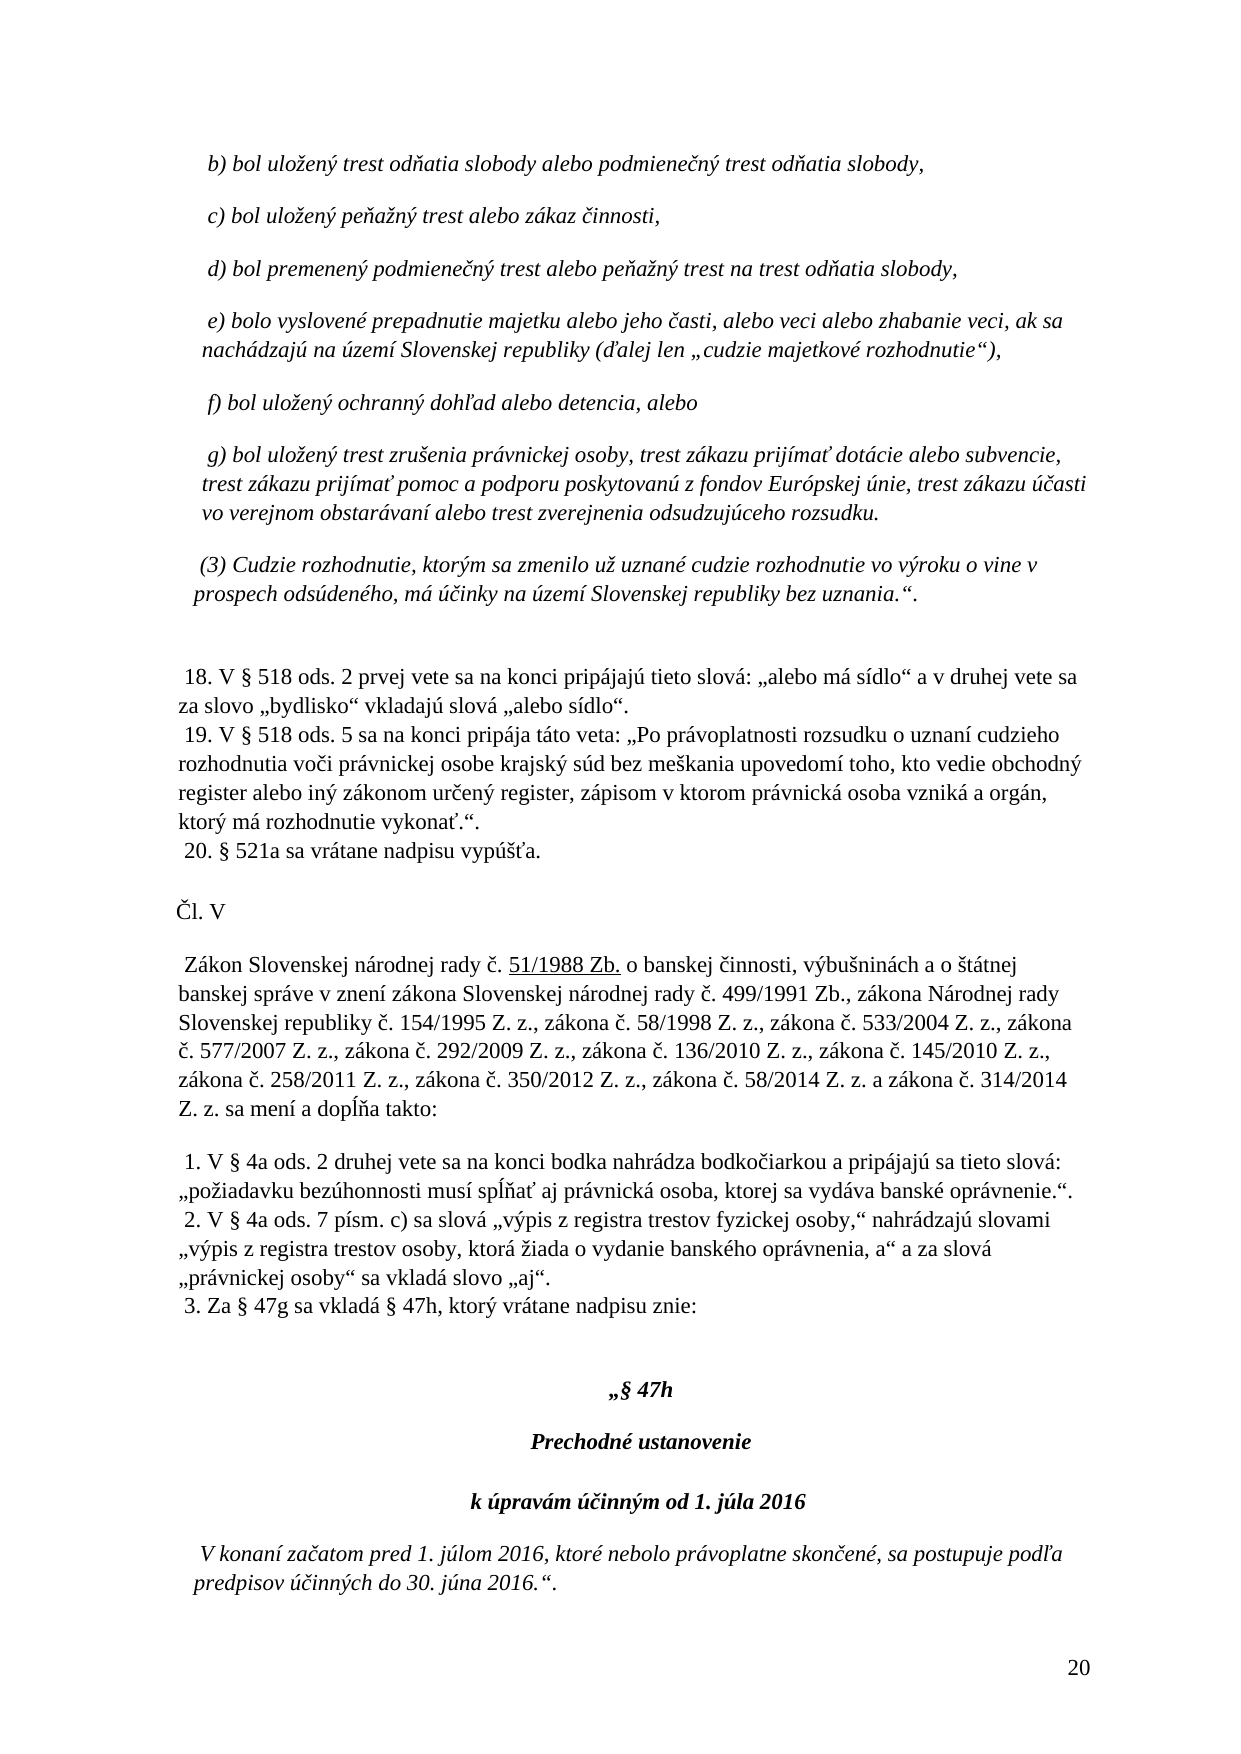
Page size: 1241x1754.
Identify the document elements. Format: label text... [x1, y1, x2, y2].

text (3) Cudzie rozhodnutie, ktorým sa zmenilo už uznané cudzie rozhodnutie vo výroku o vine v prospech odsúdeného, má účinky na území Slovenskej republiky bez uznania.“. [194, 551, 1090, 607]
text d) bol premenený podmienečný trest alebo peňažný trest na trest odňatia slobody, [202, 255, 1090, 281]
text 1. V § 4a ods. 2 druhej vete sa na konci bodka nahrádza bodkočiarkou a pripájajú sa tieto slová: „požiadavku bezúhonnosti musí spĺňať aj právnická osoba, ktorej sa vydáva banské oprávnenie.“. [178, 1148, 1090, 1203]
text b) bol uložený trest odňatia slobody alebo podmienečný trest odňatia slobody, [202, 150, 1090, 176]
text „§ 47h [186, 1376, 1090, 1402]
text 2. V § 4a ods. 7 písm. c) sa slová „výpis z registra trestov fyzickej osoby,“ nahrádzajú slovami „výpis z registra trestov osoby, ktorá žiada o vydanie banského oprávnenia, a“ a za slová „právnickej osoby“ sa vkladá slovo „aj“. [178, 1206, 1090, 1290]
text V konaní začatom pred 1. júlom 2016, ktoré nebolo právoplatne skončené, sa postupuje podľa predpisov účinných do 30. júna 2016.“. [194, 1540, 1090, 1596]
text 20. § 521a sa vrátane nadpisu vypúšťa. [178, 837, 1090, 863]
text g) bol uložený trest zrušenia právnickej osoby, trest zákazu prijímať dotácie alebo subvencie, trest zákazu prijímať pomoc a podporu poskytovanú z fondov Európskej únie, trest zákazu účasti vo verejnom obstarávaní alebo trest zverejnenia odsudzujúceho rozsudku. [202, 441, 1090, 525]
text Zákon Slovenskej národnej rady č. 51/1988 Zb. o banskej činnosti, výbušninách a o štátnej banskej správe v znení zákona Slovenskej národnej rady č. 499/1991 Zb., zákona Národnej rady Slovenskej republiky č. 154/1995 Z. z., zákona č. 58/1998 Z. z., zákona č. 533/2004 Z. z., zákona č. 577/2007 Z. z., zákona č. 292/2009 Z. z., zákona č. 136/2010 Z. z., zákona č. 145/2010 Z. z., zákona č. 258/2011 Z. z., zákona č. 350/2012 Z. z., zákona č. 58/2014 Z. z. a zákona č. 314/2014 Z. z. sa mení a dopĺňa takto: [178, 951, 1090, 1122]
text Čl. V [170, 898, 1090, 924]
text 3. Za § 47g sa vkladá § 47h, ktorý vrátane nadpisu znie: [178, 1293, 1090, 1319]
text Prechodné ustanovenie [186, 1428, 1090, 1454]
text e) bolo vyslovené prepadnutie majetku alebo jeho časti, alebo veci alebo zhabanie veci, ak sa nachádzajú na území Slovenskej republiky (ďalej len „cudzie majetkové rozhodnutie“), [202, 307, 1090, 362]
text f) bol uložený ochranný dohľad alebo detencia, alebo [202, 388, 1090, 415]
text k úpravám účinným od 1. júla 2016 [186, 1488, 1090, 1514]
text 18. V § 518 ods. 2 prvej vete sa na konci pripájajú tieto slová: „alebo má sídlo“ a v druhej vete sa za slovo „bydlisko“ vkladajú slová „alebo sídlo“. [178, 663, 1090, 719]
text c) bol uložený peňažný trest alebo zákaz činnosti, [202, 202, 1090, 229]
text 19. V § 518 ods. 5 sa na konci pripája táto veta: „Po právoplatnosti rozsudku o uznaní cudzieho rozhodnutia voči právnickej osobe krajský súd bez meškania upovedomí toho, kto vedie obchodný register alebo iný zákonom určený register, zápisom v ktorom právnická osoba vzniká a orgán, ktorý má rozhodnutie vykonať.“. [178, 721, 1090, 834]
